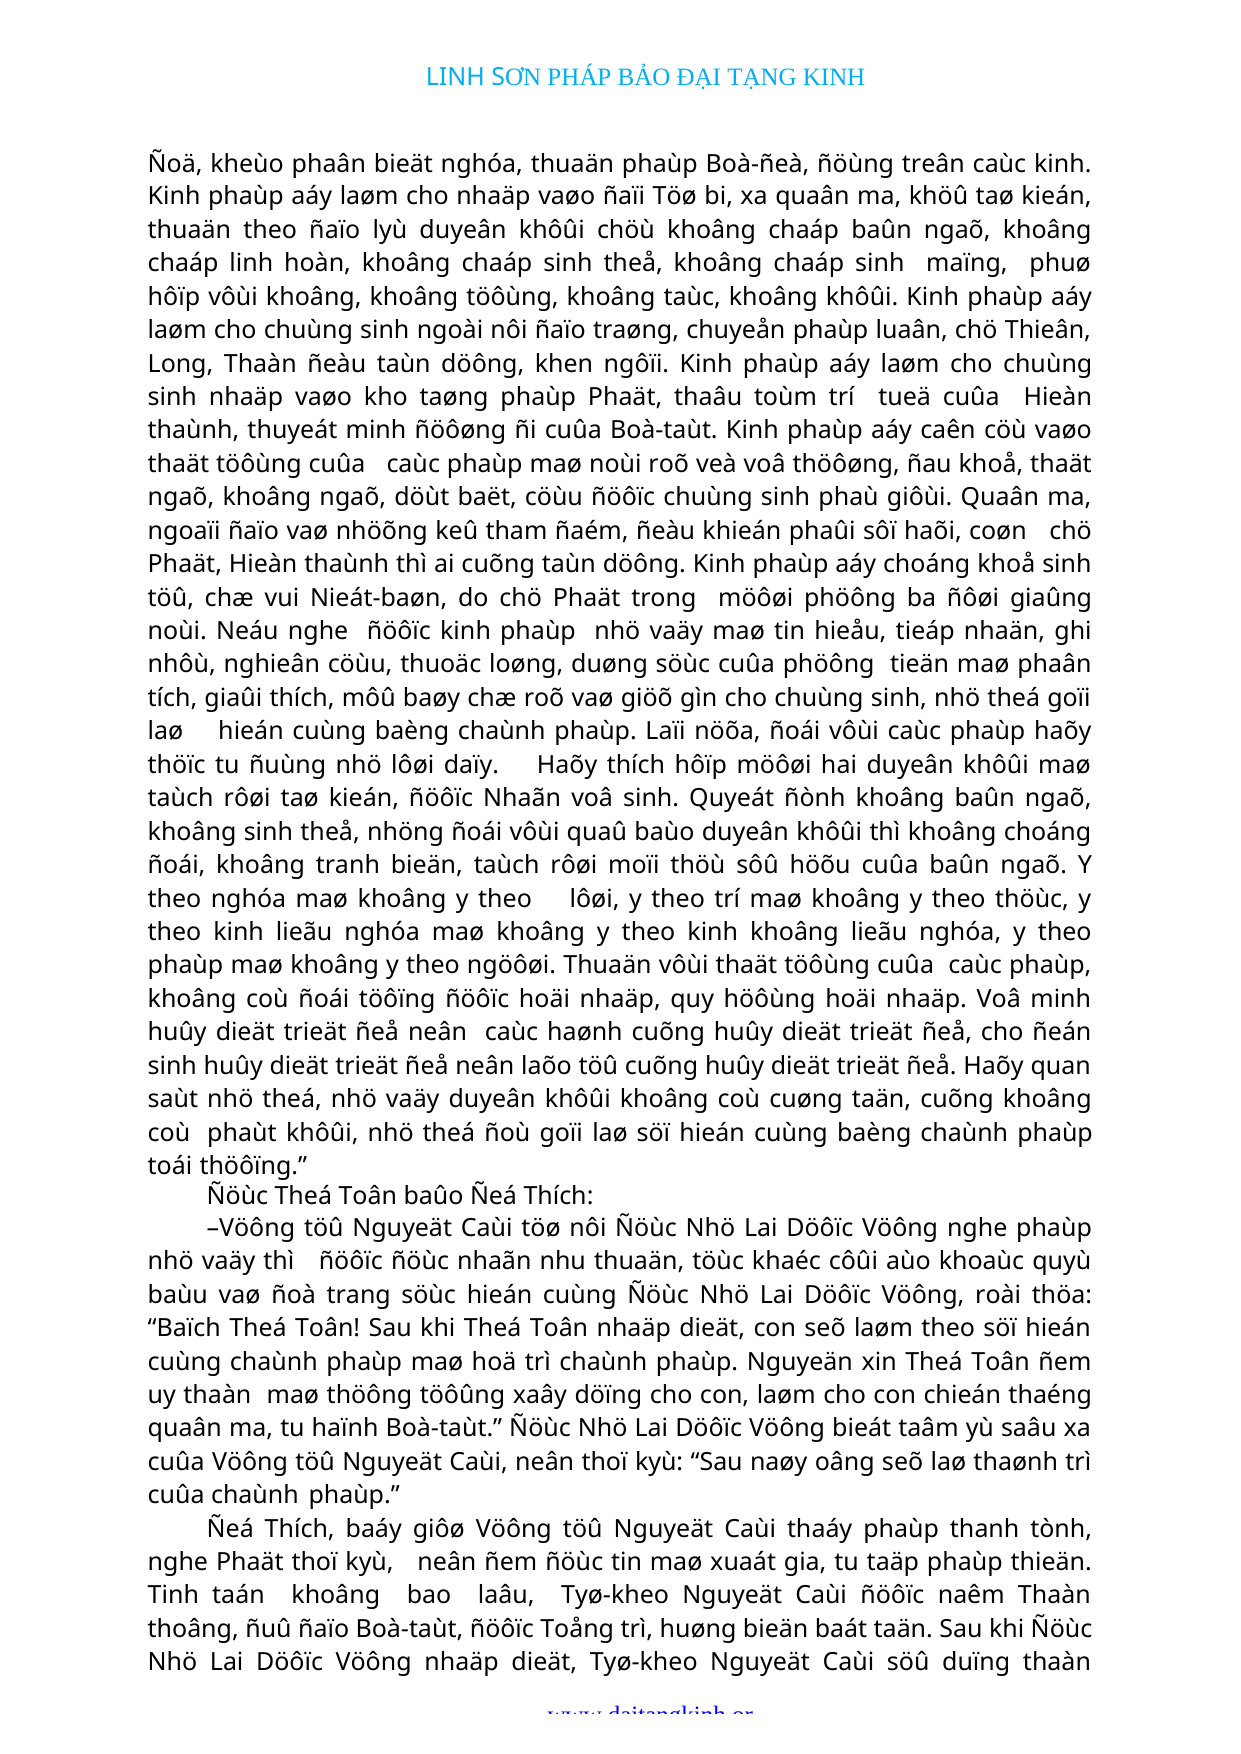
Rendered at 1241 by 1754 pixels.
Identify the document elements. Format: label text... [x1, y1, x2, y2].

text –Vöông töû Nguyeät Caùi töø nôi Ñöùc Nhö Lai Döôïc Vöông nghe phaùp nhö vaäy thì ñöôïc ñöùc nhaãn nhu thuaän, töùc khaéc côûi aùo khoaùc quyù baùu vaø ñoà trang söùc hieán cuùng Ñöùc Nhö Lai Döôïc Vöông, roài thöa: “Baïch Theá Toân! Sau khi Theá Toân nhaäp dieät, con seõ laøm theo söï hieán cuùng chaùnh phaùp maø hoä trì chaùnh phaùp. Nguyeän xin Theá Toân ñem uy thaàn maø thöông töôûng xaây döïng cho con, laøm cho con chieán thaéng quaân ma, tu haïnh Boà-taùt.” Ñöùc Nhö Lai Döôïc Vöông bieát taâm yù saâu xa cuûa Vöông töû Nguyeät Caùi, neân thoï kyù: “Sau naøy oâng seõ laø thaønh trì cuûa chaùnh phaùp.” [147, 1210, 1093, 1511]
text Ñöùc Theá Toân baûo Ñeá Thích: [206, 1182, 1105, 1210]
text Ñoä, kheùo phaân bieät nghóa, thuaän phaùp Boà-ñeà, ñöùng treân caùc kinh. Kinh phaùp aáy laøm cho nhaäp vaøo ñaïi Töø bi, xa quaân ma, khöû taø kieán, thuaän theo ñaïo lyù duyeân khôûi chöù khoâng chaáp baûn ngaõ, khoâng chaáp linh hoàn, khoâng chaáp sinh theå, khoâng chaáp sinh maïng, phuø hôïp vôùi khoâng, khoâng töôùng, khoâng taùc, khoâng khôûi. Kinh phaùp aáy laøm cho chuùng sinh ngoài nôi ñaïo traøng, chuyeån phaùp luaân, chö Thieân, Long, Thaàn ñeàu taùn döông, khen ngôïi. Kinh phaùp aáy laøm cho chuùng sinh nhaäp vaøo kho taøng phaùp Phaät, thaâu toùm trí tueä cuûa Hieàn thaùnh, thuyeát minh ñöôøng ñi cuûa Boà-taùt. Kinh phaùp aáy caên cöù vaøo thaät töôùng cuûa caùc phaùp maø noùi roõ veà voâ thöôøng, ñau khoå, thaät ngaõ, khoâng ngaõ, döùt baët, cöùu ñöôïc chuùng sinh phaù giôùi. Quaân ma, ngoaïi ñaïo vaø nhöõng keû tham ñaém, ñeàu khieán phaûi sôï haõi, coøn chö Phaät, Hieàn thaùnh thì ai cuõng taùn döông. Kinh phaùp aáy choáng khoå sinh töû, chæ vui Nieát-baøn, do chö Phaät trong möôøi phöông ba ñôøi giaûng noùi. Neáu nghe ñöôïc kinh phaùp nhö vaäy maø tin hieåu, tieáp nhaän, ghi nhôù, nghieân cöùu, thuoäc loøng, duøng söùc cuûa phöông tieän maø phaân tích, giaûi thích, môû baøy chæ roõ vaø giöõ gìn cho chuùng sinh, nhö theá goïi laø hieán cuùng baèng chaùnh phaùp. Laïi nöõa, ñoái vôùi caùc phaùp haõy thöïc tu ñuùng nhö lôøi daïy. Haõy thích hôïp möôøi hai duyeân khôûi maø taùch rôøi taø kieán, ñöôïc Nhaãn voâ sinh. Quyeát ñònh khoâng baûn ngaõ, khoâng sinh theå, nhöng ñoái vôùi quaû baùo duyeân khôûi thì khoâng choáng ñoái, khoâng tranh bieän, taùch rôøi moïi thöù sôû höõu cuûa baûn ngaõ. Y theo nghóa maø khoâng y theo lôøi, y theo trí maø khoâng y theo thöùc, y theo kinh lieãu nghóa maø khoâng y theo kinh khoâng lieãu nghóa, y theo phaùp maø khoâng y theo ngöôøi. Thuaän vôùi thaät töôùng cuûa caùc phaùp, khoâng coù ñoái töôïng ñöôïc hoäi nhaäp, quy höôùng hoäi nhaäp. Voâ minh huûy dieät trieät ñeå neân caùc haønh cuõng huûy dieät trieät ñeå, cho ñeán sinh huûy dieät trieät ñeå neân laõo töû cuõng huûy dieät trieät ñeå. Haõy quan saùt nhö theá, nhö vaäy duyeân khôûi khoâng coù cuøng taän, cuõng khoâng coù phaùt khôûi, nhö theá ñoù goïi laø söï hieán cuùng baèng chaùnh phaùp toái thöôïng.” [147, 145, 1093, 1182]
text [147, 1511, 1093, 1678]
